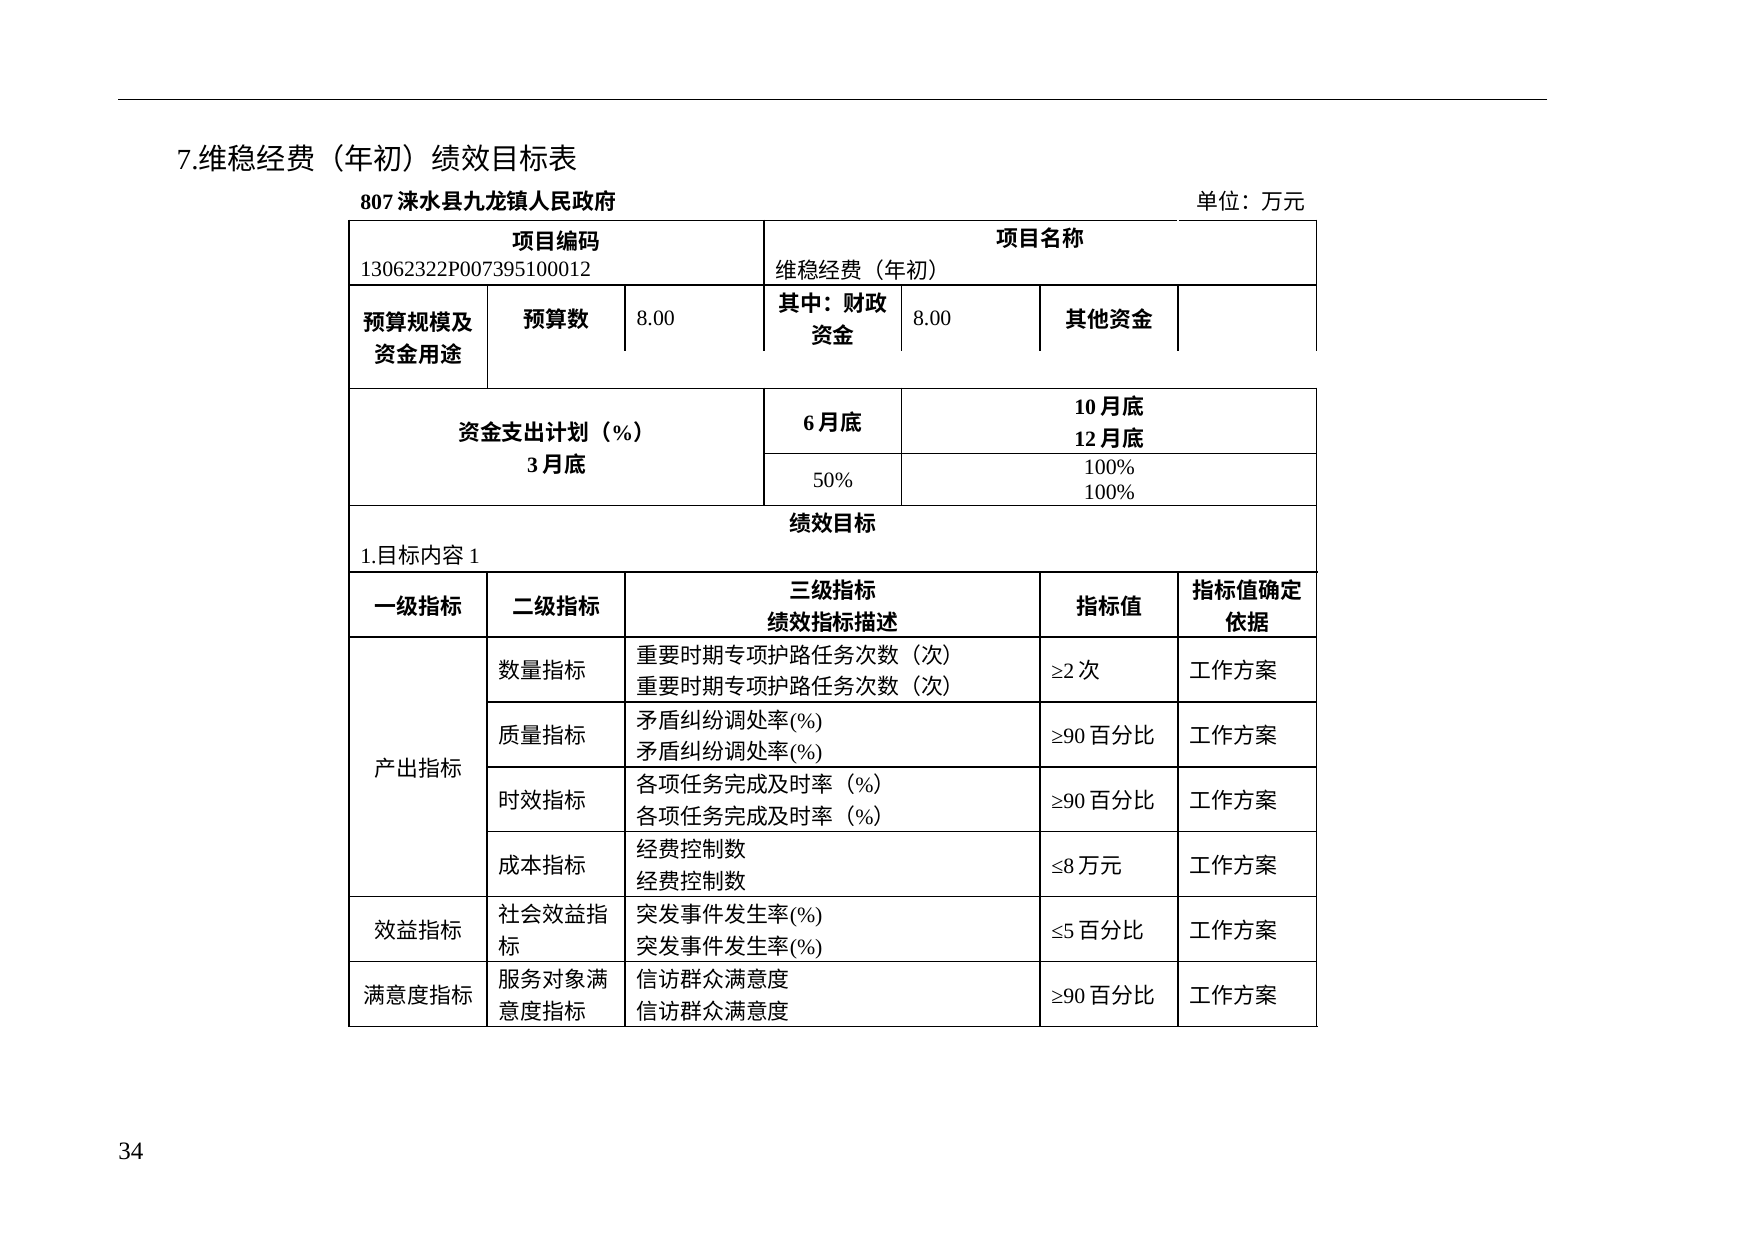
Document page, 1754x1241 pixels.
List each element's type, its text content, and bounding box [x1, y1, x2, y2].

table_header 指标值确定依据 [1179, 573, 1316, 636]
table_cell 6月底 [765, 389, 901, 453]
table_header 三级指标 绩效指标描述 [626, 573, 1039, 636]
table_cell ≥90百分比 [1041, 962, 1177, 1026]
table_cell 满意度指标 [350, 962, 486, 1026]
table_cell 项目名称 维稳经费（年初） [765, 221, 1316, 284]
table_cell 重要时期专项护路任务次数（次） 重要时期专项护路任务次数（次） [626, 638, 1039, 701]
table_cell 工作方案 [1179, 703, 1316, 766]
table_cell 产出指标 [350, 638, 486, 896]
table_cell 时效指标 [488, 768, 624, 831]
table_header 指标值 [1041, 573, 1177, 636]
table_cell 8.00 [626, 286, 763, 349]
table_cell 8.00 [902, 286, 1039, 349]
table_header 单位：万元 [1179, 180, 1316, 219]
table_cell ≥90百分比 [1041, 703, 1177, 766]
table_cell 质量指标 [488, 703, 624, 766]
table_cell 突发事件发生率(%) 突发事件发生率(%) [626, 897, 1039, 961]
table_cell 其他资金 [1041, 286, 1177, 349]
table_cell [1179, 286, 1316, 349]
table_cell 绩效目标 1.目标内容1 [350, 506, 1316, 569]
table_cell 预算数 [488, 286, 624, 349]
table_cell 10月底 12月底 [902, 389, 1316, 453]
table_cell 预算规模及资金用途 [350, 286, 487, 388]
table_header 二级指标 [488, 573, 624, 636]
table_cell 其中：财政 资金 [765, 286, 901, 349]
table_cell ≤5百分比 [1041, 897, 1177, 961]
table_cell 效益指标 [350, 897, 486, 961]
table_cell 资金支出计划（%） 3月底 [350, 389, 763, 504]
table_cell 矛盾纠纷调处率(%) 矛盾纠纷调处率(%) [626, 703, 1039, 766]
table_header 一级指标 [350, 573, 486, 636]
table_cell ≥90百分比 [1041, 768, 1177, 831]
table_cell 工作方案 [1179, 638, 1316, 701]
table_cell 工作方案 [1179, 832, 1316, 896]
table_cell 100% 100% [902, 454, 1316, 504]
table_cell 项目编码 13062322P007395100012 [350, 221, 763, 284]
table_cell 50% [765, 454, 901, 504]
table_cell 成本指标 [488, 832, 624, 896]
table_cell ≥2次 [1041, 638, 1177, 701]
table_cell 社会效益指标 [488, 897, 624, 961]
text 7.维稳经费（年初）绩效目标表 [118, 136, 1547, 178]
table_cell 工作方案 [1179, 962, 1316, 1026]
table_cell 工作方案 [1179, 768, 1316, 831]
table_cell ≤8万元 [1041, 832, 1177, 896]
table_cell 工作方案 [1179, 897, 1316, 961]
table_cell 数量指标 [488, 638, 624, 701]
table_cell 信访群众满意度 信访群众满意度 [626, 962, 1039, 1026]
table_cell 经费控制数 经费控制数 [626, 832, 1039, 896]
table_cell 服务对象满意度指标 [488, 962, 624, 1026]
table_cell 各项任务完成及时率（%） 各项任务完成及时率（%） [626, 768, 1039, 831]
table_header 807涞水县九龙镇人民政府 [350, 180, 1177, 219]
